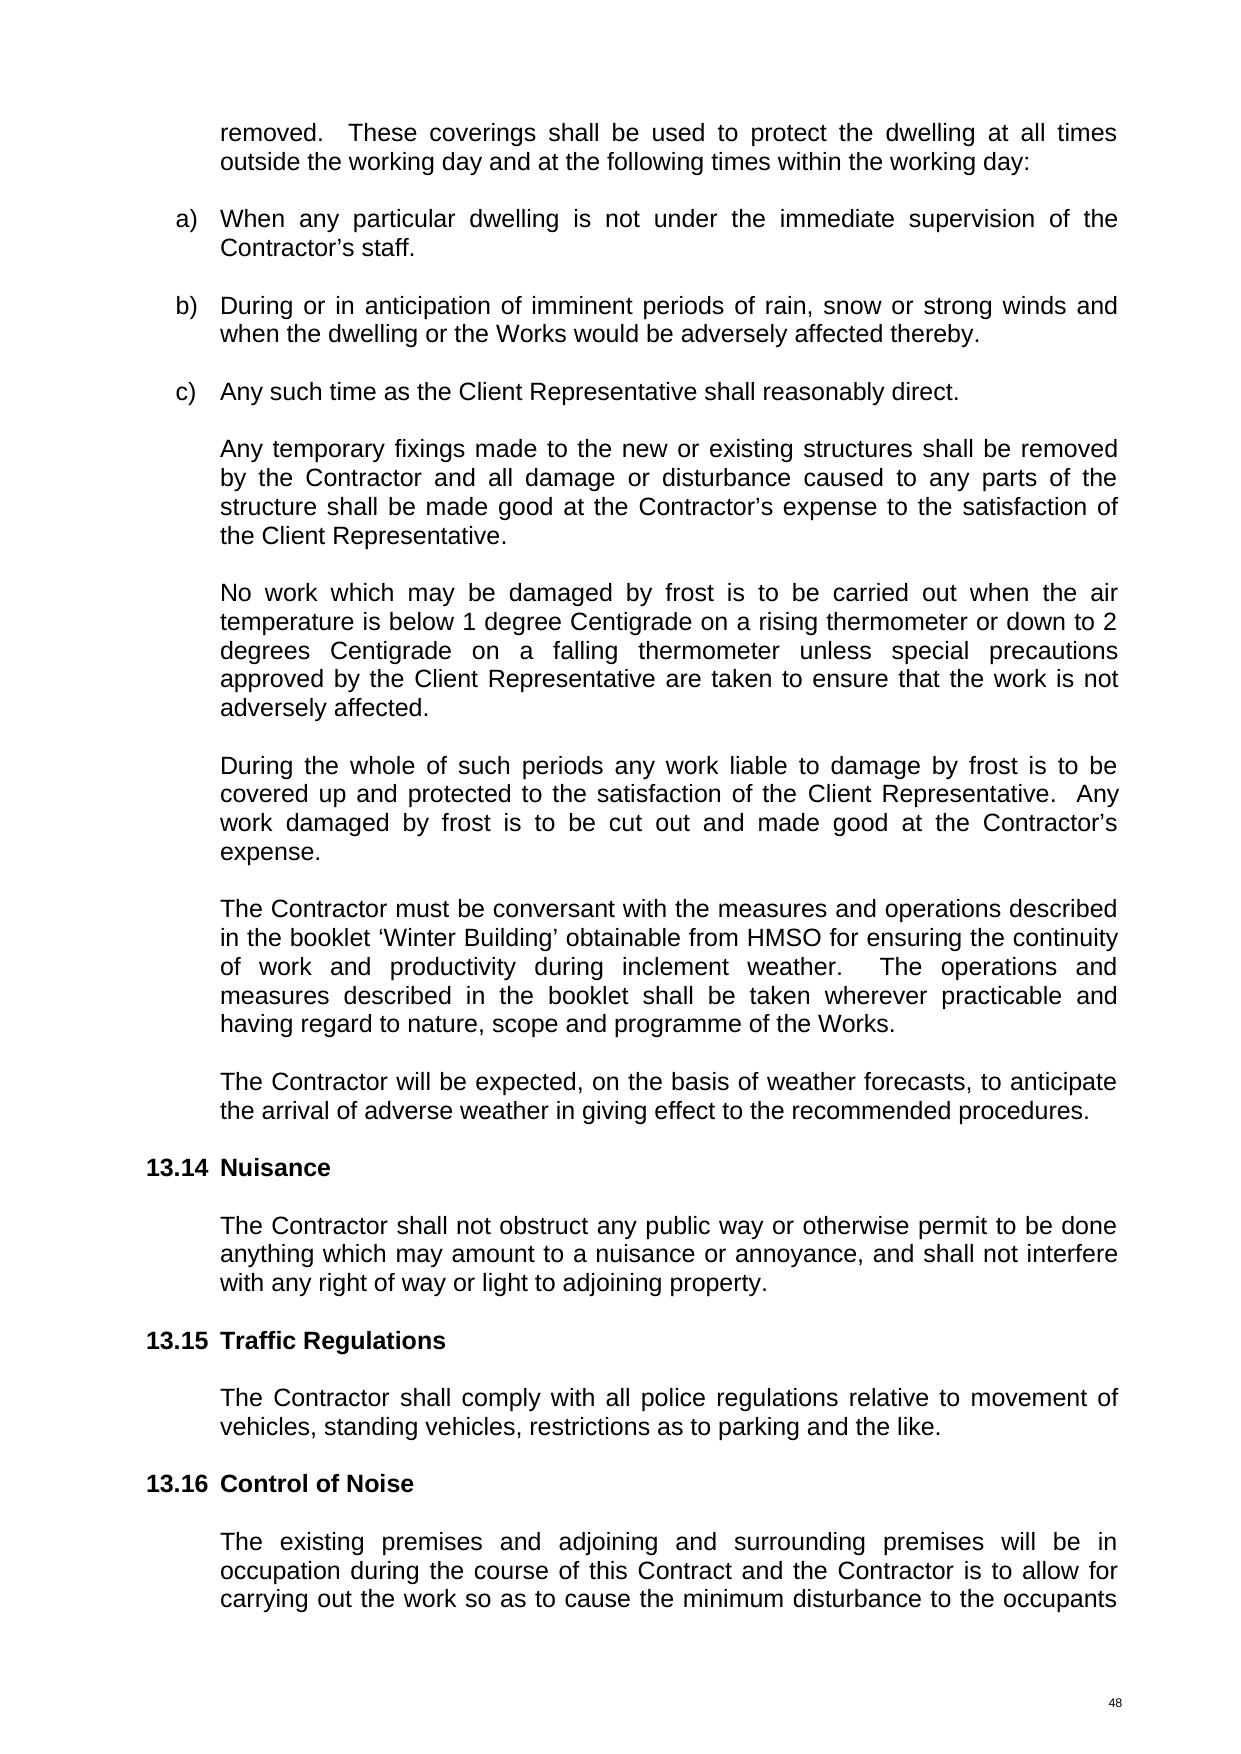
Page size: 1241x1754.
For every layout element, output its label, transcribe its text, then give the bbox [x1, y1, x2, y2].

list Any such time as the Client Representative shall reasonably direct. [175, 377, 1119, 406]
text Any temporary fixings made to the new or existing structures shall be removed by the Contractor and all damage or disturbance caused to any parts of the structure shall be made good at the Contractor’s expense to the satisfaction of the Client Representative. [146, 434, 1119, 549]
list During or in anticipation of imminent periods of rain, snow or strong winds and when the dwelling or the Works would be adversely affected thereby. [175, 291, 1119, 348]
list When any particular dwelling is not under the immediate supervision of the Contractor’s staff. [175, 204, 1119, 262]
text The Contractor will be expected, on the basis of weather forecasts, to anticipate the arrival of adverse weather in giving effect to the recommended procedures. [146, 1067, 1119, 1124]
text The Contractor shall not obstruct any public way or otherwise permit to be done anything which may amount to a nuisance or annoyance, and shall not interfere with any right of way or light to adjoining property. [146, 1211, 1119, 1297]
text The Contractor shall comply with all police regulations relative to movement of vehicles, standing vehicles, restrictions as to parking and the like. [146, 1383, 1119, 1441]
subtitle Control of Noise [146, 1469, 1119, 1498]
subtitle Traffic Regulations [146, 1326, 1119, 1354]
subtitle Nuisance [146, 1153, 1119, 1182]
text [146, 1527, 1119, 1613]
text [146, 118, 1119, 176]
text During the whole of such periods any work liable to damage by frost is to be covered up and protected to the satisfaction of the Client Representative. Any work damaged by frost is to be cut out and made good at the Contractor’s expense. [146, 751, 1119, 866]
text No work which may be damaged by frost is to be carried out when the air temperature is below 1 degree Centigrade on a rising thermometer or down to 2 degrees Centigrade on a falling thermometer unless special precautions approved by the Client Representative are taken to ensure that the work is not adversely affected. [146, 578, 1119, 722]
text The Contractor must be conversant with the measures and operations described in the booklet ‘Winter Building’ obtainable from HMSO for ensuring the continuity of work and productivity during inclement weather. The operations and measures described in the booklet shall be taken wherever practicable and having regard to nature, scope and programme of the Works. [146, 894, 1119, 1038]
